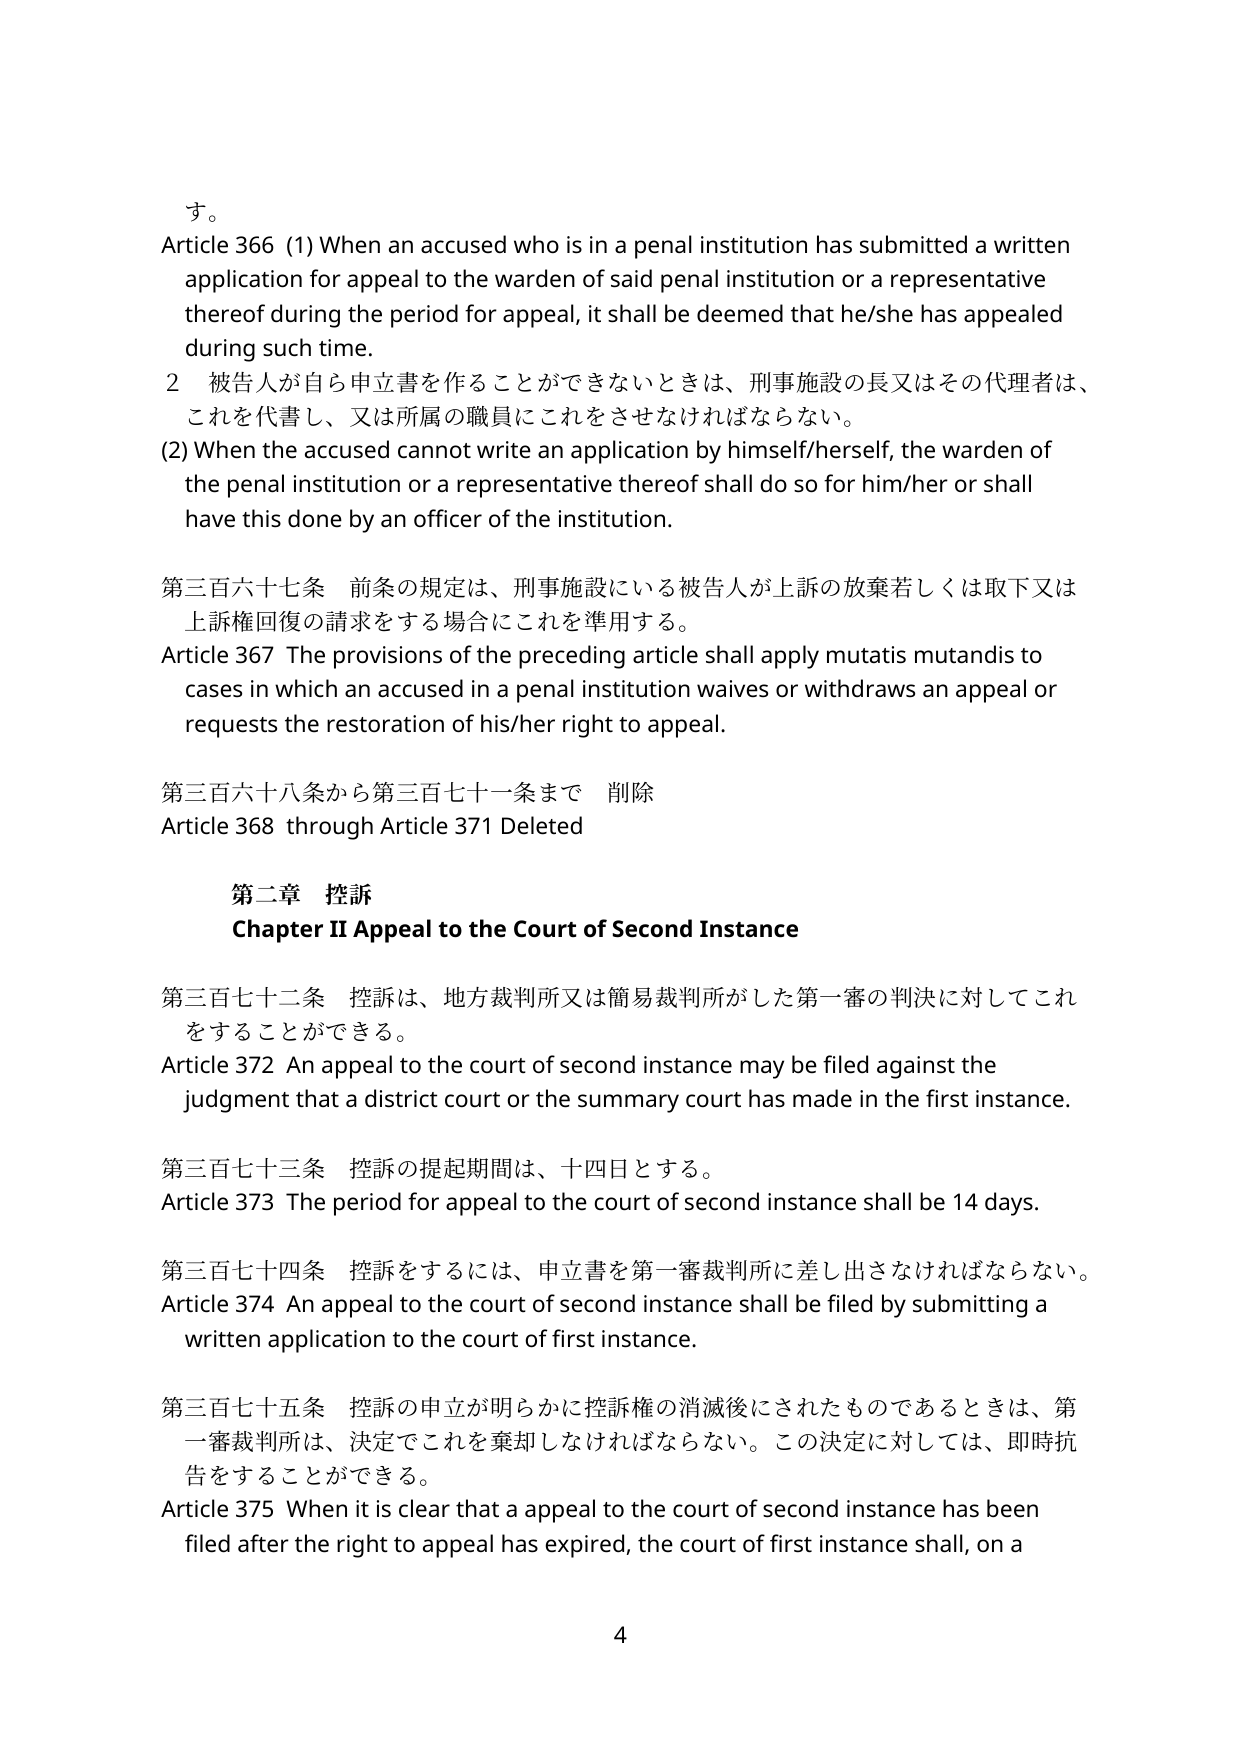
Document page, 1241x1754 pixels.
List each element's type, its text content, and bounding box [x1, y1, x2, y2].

text ２ 被告人が自ら申立書を作ることができないときは、刑事施設の長又はその代理者は、これを代書し、又は所属の職員にこれをさせなければならない。 [161, 364, 1079, 433]
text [161, 1492, 1079, 1560]
text 第三百六十八条から第三百七十一条まで 削除 [161, 774, 1079, 809]
text 第三百七十五条 控訴の申立が明らかに控訴権の消滅後にされたものであるときは、第一審裁判所は、決定でこれを棄却しなければならない。この決定に対しては、即時抗告をすることができる。 [161, 1389, 1079, 1492]
text Article 373 The period for appeal to the court of second instance shall be 14 days. [161, 1184, 1079, 1219]
text 第三百六十七条 前条の規定は、刑事施設にいる被告人が上訴の放棄若しくは取下又は上訴権回復の請求をする場合にこれを準用する。 [161, 569, 1079, 638]
text 第三百七十四条 控訴をするには、申立書を第一審裁判所に差し出さなければならない。 [161, 1253, 1079, 1287]
text Chapter II Appeal to the Court of Second Instance [230, 911, 1079, 945]
text 第三百七十三条 控訴の提起期間は、十四日とする。 [161, 1150, 1079, 1184]
text Article 374 An appeal to the court of second instance shall be filed by submitting a written application to the court of first instance. [161, 1287, 1079, 1355]
text Article 366 (1) When an accused who is in a penal institution has submitted a written application for appeal to the warden of said penal institution or a representative thereof during the period for appeal, it shall be deemed that he/she has appealed during such time. [161, 228, 1079, 364]
text Article 372 An appeal to the court of second instance may be filed against the judgment that a district court or the summary court has made in the first instance. [161, 1048, 1079, 1116]
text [161, 194, 1079, 228]
text Article 368 through Article 371 Deleted [161, 809, 1079, 843]
text 第二章 控訴 [230, 877, 1079, 911]
text 第三百七十二条 控訴は、地方裁判所又は簡易裁判所がした第一審の判決に対してこれをすることができる。 [161, 979, 1079, 1048]
text (2) When the accused cannot write an application by himself/herself, the warden of the penal institution or a representative thereof shall do so for him/her or shall have this done by an officer of the institution. [161, 433, 1079, 535]
text Article 367 The provisions of the preceding article shall apply mutatis mutandis to cases in which an accused in a penal institution waives or withdraws an appeal or requests the restoration of his/her right to appeal. [161, 638, 1079, 740]
